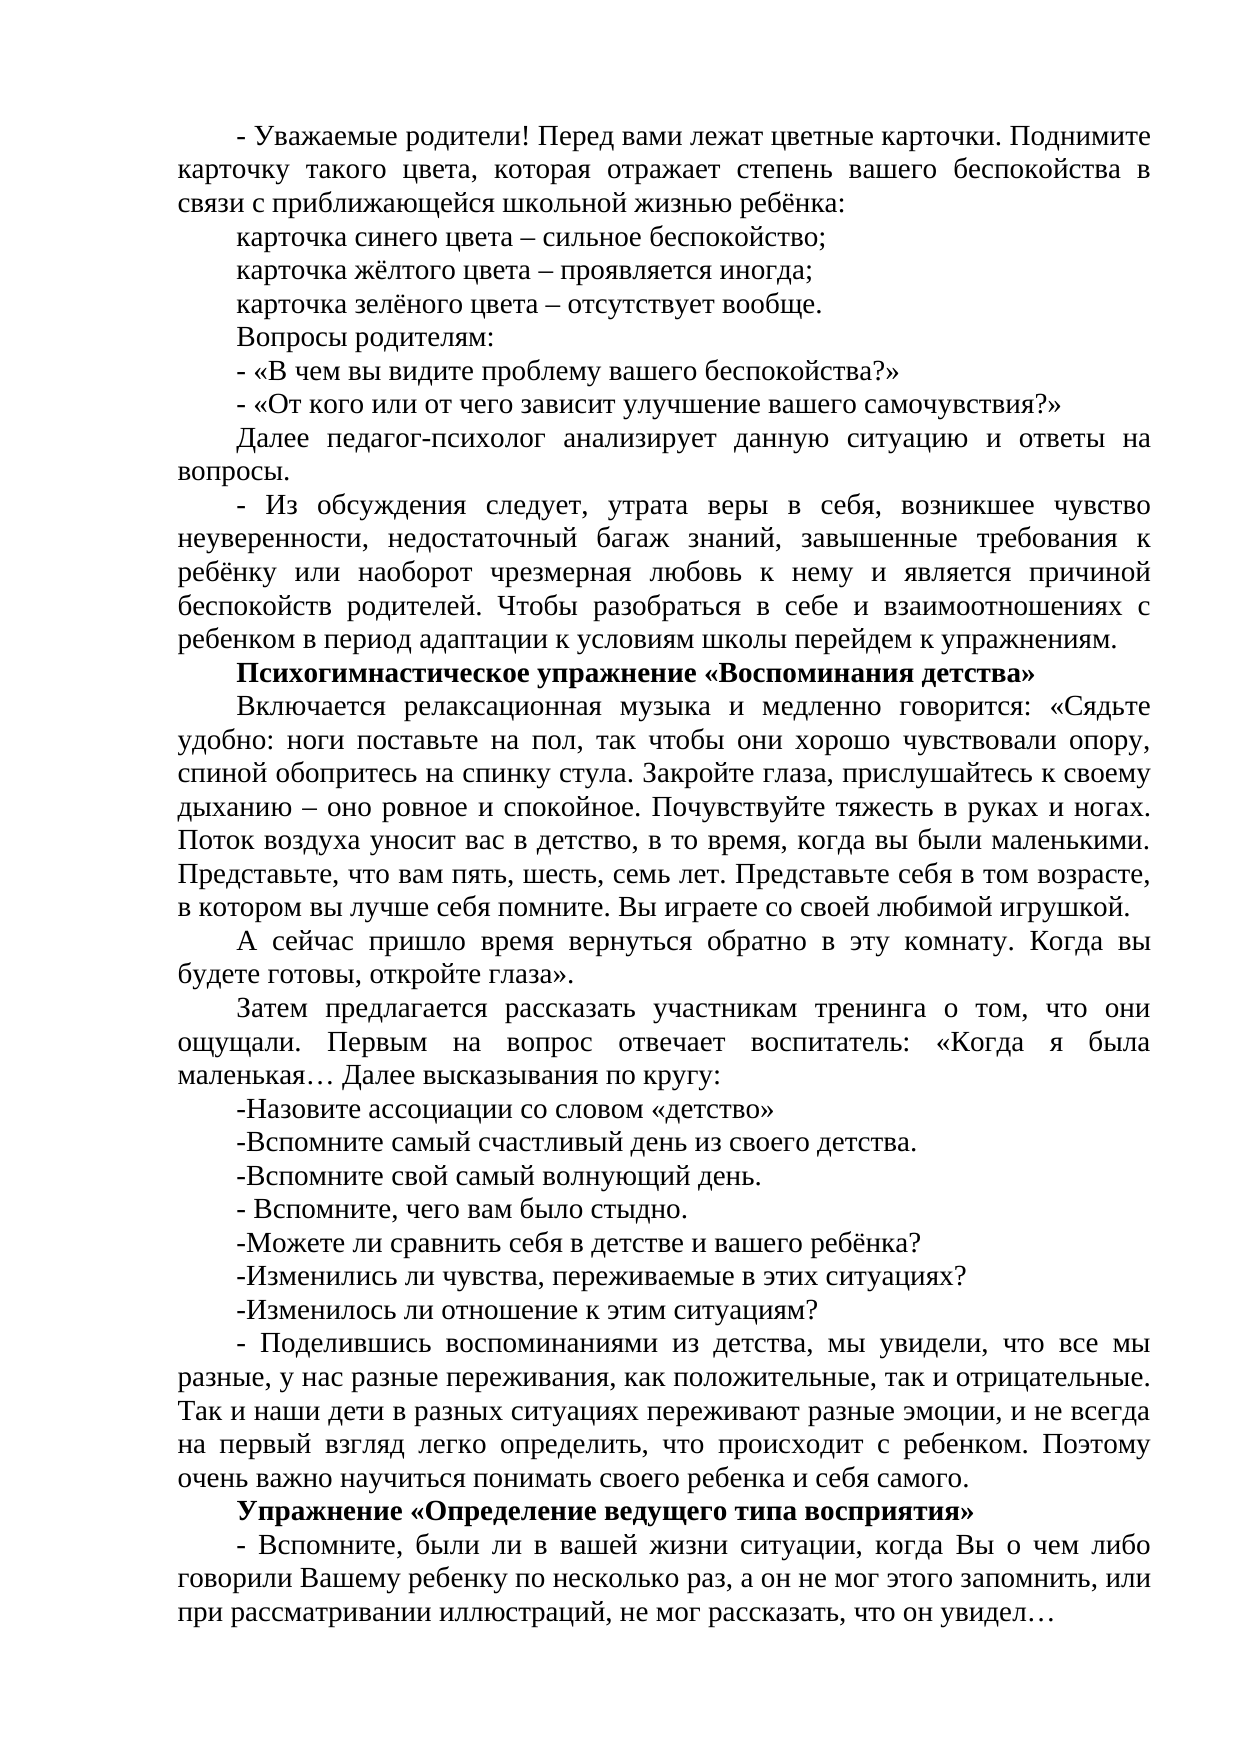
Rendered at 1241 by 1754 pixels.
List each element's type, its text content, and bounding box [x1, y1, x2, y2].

text Затем предлагается рассказать участникам тренинга о том, что они ощущали. Первым на вопрос отвечает воспитатель: «Когда я была маленькая… Далее высказывания по кругу: [177, 990, 1152, 1091]
text - Вспомните, чего вам было стыдно. [177, 1191, 1152, 1225]
text -Изменилось ли отношение к этим ситуациям? [177, 1292, 1152, 1326]
text - «От кого или от чего зависит улучшение вашего самочувствия?» [177, 386, 1152, 420]
text -Вспомните свой самый волнующий день. [177, 1158, 1152, 1191]
text -Вспомните самый счастливый день из своего детства. [177, 1124, 1152, 1158]
text Психогимнастическое упражнение «Воспоминания детства» [177, 655, 1152, 688]
text Вопросы родителям: [177, 319, 1152, 353]
text Упражнение «Определение ведущего типа восприятия» [177, 1493, 1152, 1527]
text - «В чем вы видите проблему вашего беспокойства?» [177, 353, 1152, 386]
text - Из обсуждения следует, утрата веры в себя, возникшее чувство неуверенности, недостаточный багаж знаний, завышенные требования к ребёнку или наоборот чрезмерная любовь к нему и является причиной беспокойств родителей. Чтобы разобраться в себе и взаимоотношениях с ребенком в период адаптации к условиям школы перейдем к упражнениям. [177, 487, 1152, 655]
text Включается релаксационная музыка и медленно говорится: «Сядьте удобно: ноги поставьте на пол, так чтобы они хорошо чувствовали опору, спиной обопритесь на спинку стула. Закройте глаза, прислушайтесь к своему дыханию – оно ровное и спокойное. Почувствуйте тяжесть в руках и ногах. Поток воздуха уносит вас в детство, в то время, когда вы были маленькими. Представьте, что вам пять, шесть, семь лет. Представьте себя в том возрасте, в котором вы лучше себя помните. Вы играете со своей любимой игрушкой. [177, 688, 1152, 923]
text карточка синего цвета – сильное беспокойство; [177, 219, 1152, 252]
text А сейчас пришло время вернуться обратно в эту комнату. Когда вы будете готовы, откройте глаза». [177, 923, 1152, 990]
text карточка зелёного цвета – отсутствует вообще. [177, 286, 1152, 319]
text - Уважаемые родители! Перед вами лежат цветные карточки. Поднимите карточку такого цвета, которая отражает степень вашего беспокойства в связи с приближающейся школьной жизнью ребёнка: [177, 118, 1152, 219]
text -Изменились ли чувства, переживаемые в этих ситуациях? [177, 1258, 1152, 1292]
text Далее педагог-психолог анализирует данную ситуацию и ответы на вопросы. [177, 420, 1152, 487]
text -Назовите ассоциации со словом «детство» [177, 1091, 1152, 1124]
text карточка жёлтого цвета – проявляется иногда; [177, 252, 1152, 286]
text - Поделившись воспоминаниями из детства, мы увидели, что все мы разные, у нас разные переживания, как положительные, так и отрицательные. Так и наши дети в разных ситуациях переживают разные эмоции, и не всегда на первый взгляд легко определить, что происходит с ребенком. Поэтому очень важно научиться понимать своего ребенка и себя самого. [177, 1326, 1152, 1493]
text - Вспомните, были ли в вашей жизни ситуации, когда Вы о чем либо говорили Вашему ребенку по несколько раз, а он не мог этого запомнить, или при рассматривании иллюстраций, не мог рассказать, что он увидел… [177, 1527, 1152, 1627]
text -Можете ли сравнить себя в детстве и вашего ребёнка? [177, 1225, 1152, 1258]
